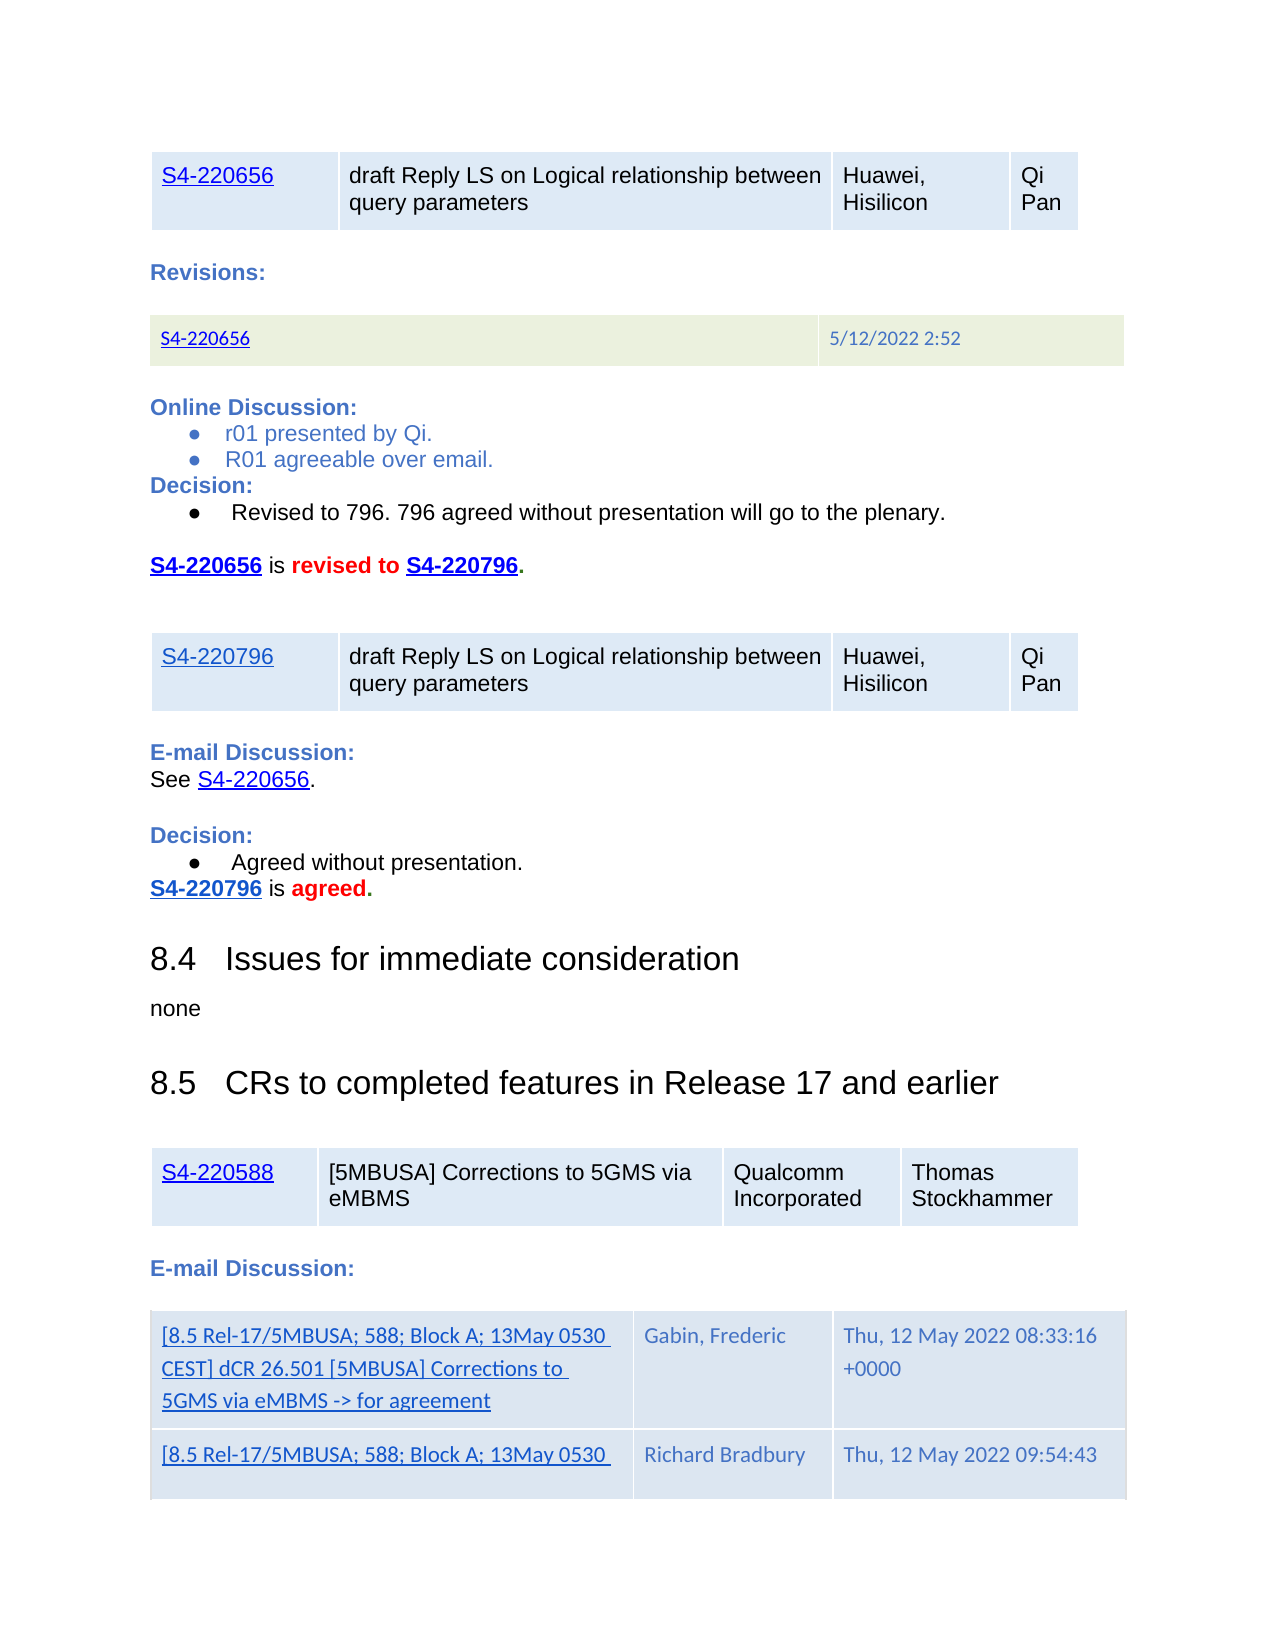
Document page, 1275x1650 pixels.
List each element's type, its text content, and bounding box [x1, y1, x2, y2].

table_header S4-220656 [150, 315, 818, 366]
subtitle 8.5 CRs to completed features in Release 17 and earlier [150, 1063, 1275, 1102]
table_header Qualcomm Incorporated [724, 1148, 900, 1226]
table_header S4-220656 [152, 152, 338, 230]
text Decision: [150, 822, 1275, 848]
table_header Huawei, Hisilicon [833, 633, 1009, 711]
table_header Thu, 12 May 2022 08:33:16 +0000 [834, 1311, 1125, 1428]
table_cell Richard Bradbury [634, 1430, 832, 1499]
list R01 agreeable over email. [187, 446, 1275, 472]
subtitle 8.4 Issues for immediate consideration [150, 939, 1275, 977]
table_header S4-220796 [152, 633, 338, 711]
table_header draft Reply LS on Logical relationship between query parameters [340, 633, 831, 711]
text E-mail Discussion: [150, 1255, 1275, 1281]
text See S4-220656. [150, 766, 1275, 792]
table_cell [152, 1430, 633, 1499]
table_header Thomas Stockhammer [902, 1148, 1078, 1226]
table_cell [834, 1430, 1125, 1499]
table_header Qi Pan [1011, 152, 1078, 230]
list Agreed without presentation. [187, 848, 1275, 875]
table_header [8.5 Rel-17/5MBUSA; 588; Block A; 13May 0530 CEST] dCR 26.501 [5MBUSA] Corrections to 5GMS via eMBMS -> for agreement [152, 1311, 633, 1428]
text Decision: [150, 472, 1275, 499]
list r01 presented by Qi. [187, 420, 1275, 446]
table_header Gabin, Frederic [634, 1311, 832, 1428]
text E-mail Discussion: [150, 739, 1275, 766]
table_header S4-220588 [152, 1148, 317, 1226]
text Revisions: [150, 259, 1275, 285]
table_header Qi Pan [1011, 633, 1078, 711]
text S4-220656 is revised to S4-220796. [150, 552, 1275, 578]
text Online Discussion: [150, 393, 1275, 420]
table_header [5MBUSA] Corrections to 5GMS via eMBMS [319, 1148, 722, 1226]
text S4-220796 is agreed. [150, 875, 1275, 901]
list Revised to 796. 796 agreed without presentation will go to the plenary. [187, 499, 1275, 525]
table_header Huawei, Hisilicon [833, 152, 1009, 230]
table_header draft Reply LS on Logical relationship between query parameters [340, 152, 831, 230]
table_header 5/12/2022 2:52 [819, 315, 1124, 366]
text none [150, 995, 1275, 1022]
